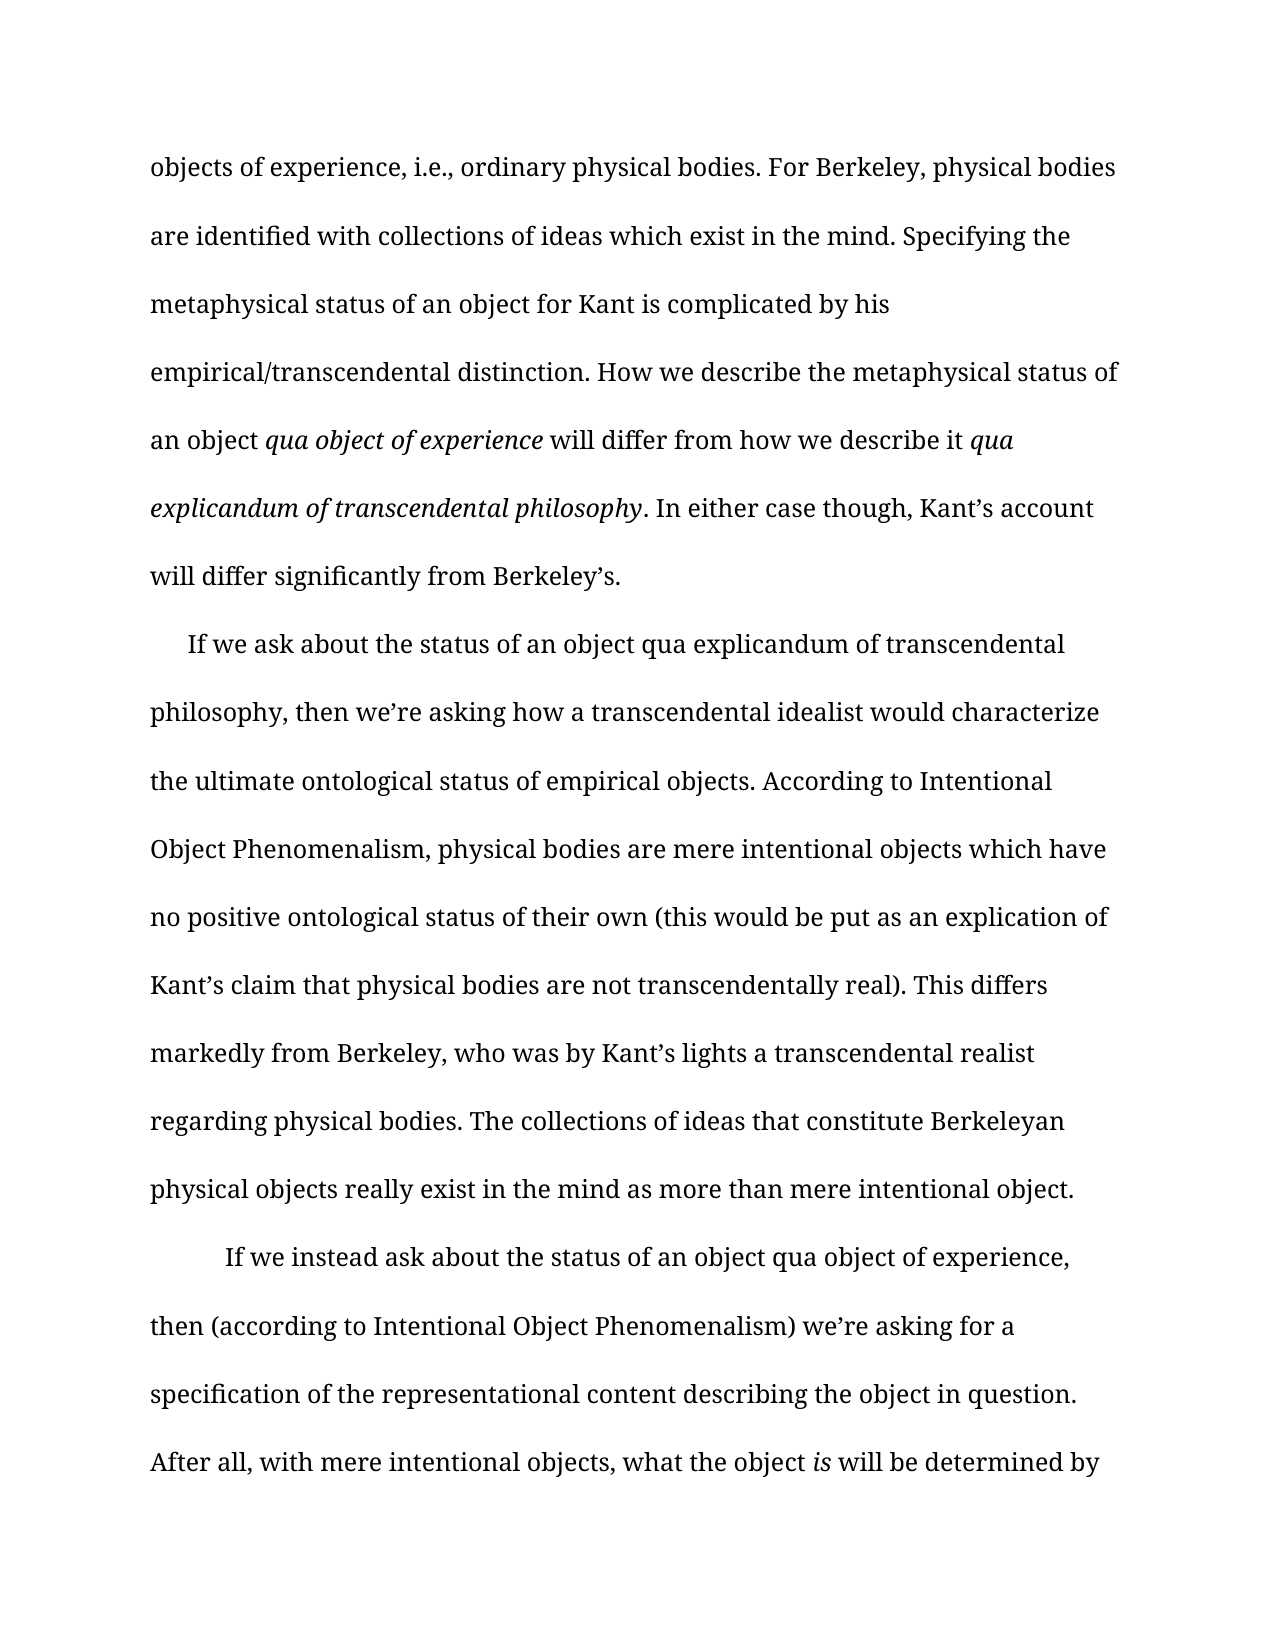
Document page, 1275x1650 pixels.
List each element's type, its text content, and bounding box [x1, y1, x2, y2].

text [150, 150, 1125, 593]
text If we ask about the status of an object qua explicandum of transcendental philosophy, then we’re asking how a transcendental idealist would characterize the ultimate ontological status of empirical objects. According to Intentional Object Phenomenalism, physical bodies are mere intentional objects which have no positive ontological status of their own (this would be put as an explication of Kant’s claim that physical bodies are not transcendentally real). This differs markedly from Berkeley, who was by Kant’s lights a transcendental realist regarding physical bodies. The collections of ideas that constitute Berkeleyan physical objects really exist in the mind as more than mere intentional object. [150, 627, 1125, 1206]
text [150, 1240, 1125, 1478]
